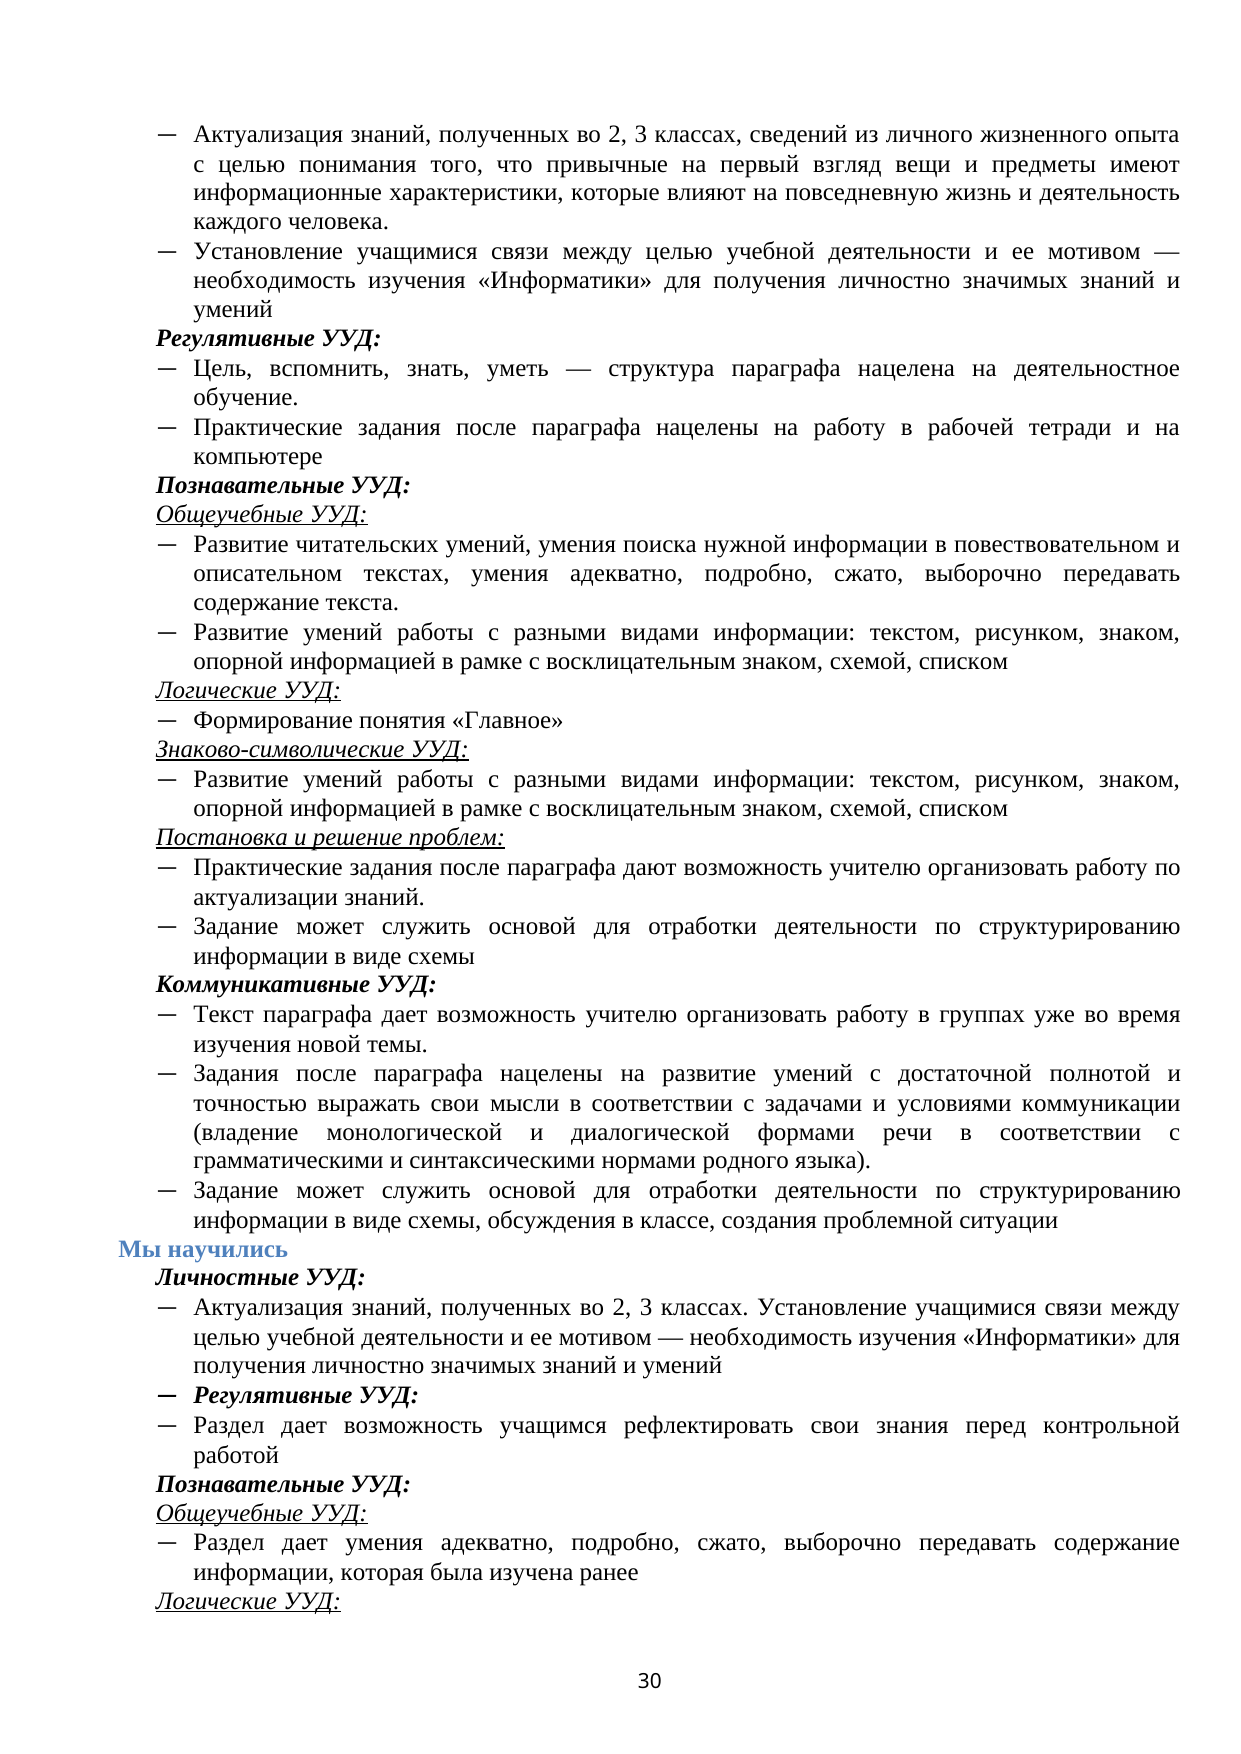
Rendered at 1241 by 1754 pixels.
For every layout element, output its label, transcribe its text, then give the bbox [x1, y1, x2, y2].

list Раздел дает умения адекватно, подробно, сжато, выборочно передавать содержание информации, которая была изучена ранее [156, 1526, 1181, 1586]
list Регулятивные УУД: [156, 1379, 1181, 1410]
text Логические УУД: [156, 675, 1181, 704]
text Общеучебные УУД: [156, 1498, 1181, 1526]
list Цель, вспомнить, знать, уметь — структура параграфа нацелена на деятельностное обучение. [156, 352, 1181, 411]
text Коммуникативные УУД: [156, 969, 1181, 998]
list Актуализация знаний, полученных во 2, 3 классах. Установление учащимися связи между целью учебной деятельности и ее мотивом — необходимость изучения «Информатики» для получения личностно значимых знаний и умений [156, 1291, 1181, 1379]
text Постановка и решение проблем: [156, 822, 1181, 851]
text Общеучебные УУД: [156, 499, 1181, 528]
text Регулятивные УУД: [156, 323, 1181, 352]
list Развитие читательских умений, умения поиска нужной информации в повествовательном и описательном текстах, умения адекватно, подробно, сжато, выборочно передавать содержание текста. [156, 528, 1181, 616]
list Текст параграфа дает возможность учителю организовать работу в группах уже во время изучения новой темы. [156, 998, 1181, 1058]
text Логические УУД: [156, 1586, 1181, 1614]
list Задание может служить основой для отработки деятельности по структурированию информации в виде схемы, обсуждения в классе, создания проблемной ситуации [156, 1174, 1181, 1234]
list Развитие умений работы с разными видами информации: текстом, рисунком, знаком, опорной информацией в рамке с восклицательным знаком, схемой, списком [156, 616, 1181, 675]
text Личностные УУД: [156, 1262, 1181, 1291]
list Задания после параграфа нацелены на развитие умений с достаточной полнотой и точностью выражать свои мысли в соответствии с задачами и условиями коммуникации (владение монологической и диалогической формами речи в соответствии с грамматическими и синтаксическими нормами родного языка). [156, 1058, 1181, 1174]
list Раздел дает возможность учащимся рефлектировать свои знания перед контрольной работой [156, 1410, 1181, 1469]
list Задание может служить основой для отработки деятельности по структурированию информации в виде схемы [156, 910, 1181, 969]
list Развитие умений работы с разными видами информации: текстом, рисунком, знаком, опорной информацией в рамке с восклицательным знаком, схемой, списком [156, 763, 1181, 822]
list Формирование понятия «Главное» [156, 704, 1181, 734]
list Практические задания после параграфа дают возможность учителю организовать работу по актуализации знаний. [156, 851, 1181, 910]
list Установление учащимися связи между целью учебной деятельности и ее мотивом — необходимость изучения «Информатики» для получения личностно значимых знаний и умений [156, 235, 1181, 323]
list Актуализация знаний, полученных во 2, 3 классах, сведений из личного жизненного опыта с целью понимания того, что привычные на первый взгляд вещи и предметы имеют информационные характеристики, которые влияют на повседневную жизнь и деятельность каждого человека. [156, 118, 1181, 235]
text Знаково-символические УУД: [156, 734, 1181, 763]
text Познавательные УУД: [156, 470, 1181, 499]
text Познавательные УУД: [156, 1469, 1181, 1498]
list Практические задания после параграфа нацелены на работу в рабочей тетради и на компьютере [156, 411, 1181, 470]
subtitle Мы научились [118, 1234, 1181, 1262]
